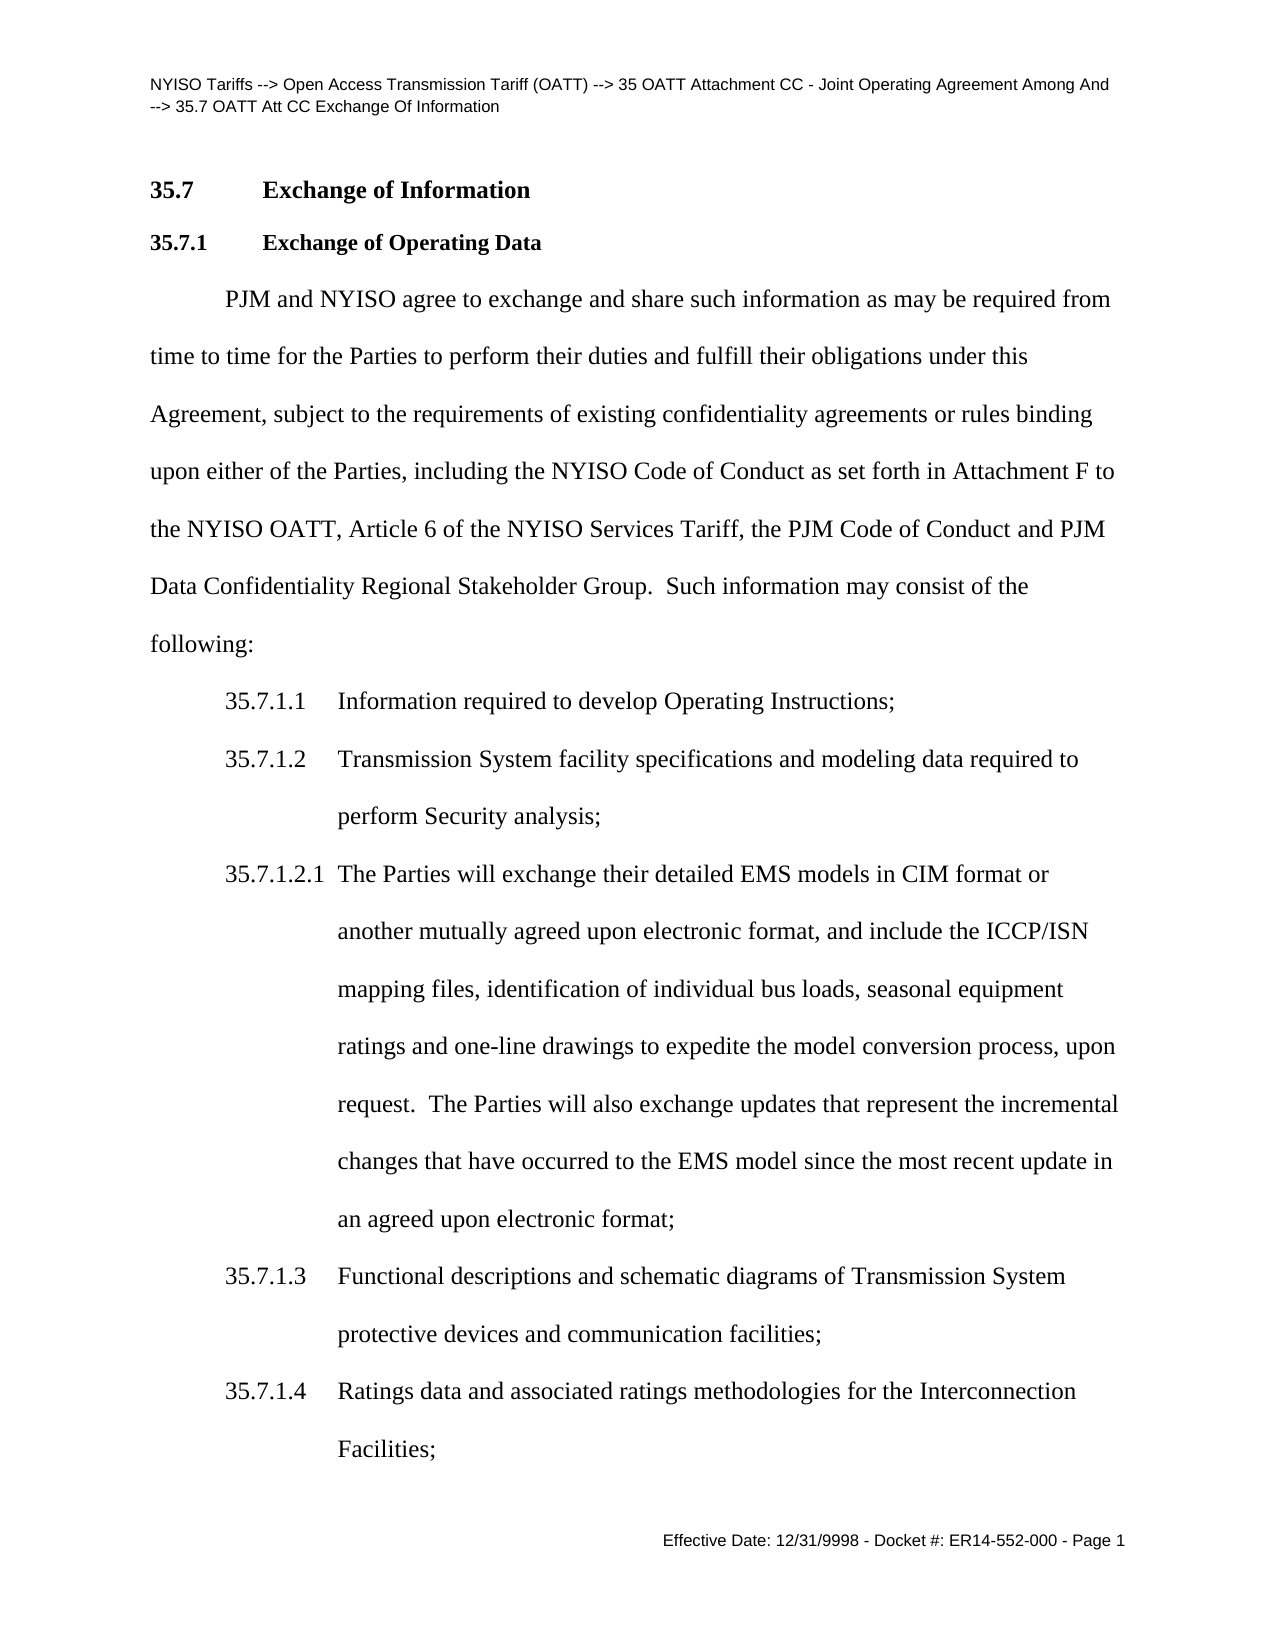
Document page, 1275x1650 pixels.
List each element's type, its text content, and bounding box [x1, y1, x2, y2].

text 35.7.1.1 Information required to develop Operating Instructions; [225, 686, 1125, 715]
text PJM and NYISO agree to exchange and share such information as may be required from time to time for the Parties to perform their duties and fulfill their obligations under this Agreement, subject to the requirements of existing confidentiality agreements or rules binding upon either of the Parties, including the NYISO Code of Conduct as set forth in Attachment F to the NYISO OATT, Article 6 of the NYISO Services Tariff, the PJM Code of Conduct and PJM Data Confidentiality Regional Stakeholder Group. Such information may consist of the following: [150, 284, 1125, 658]
text 35.7.1.3 Functional descriptions and schematic diagrams of Transmission System protective devices and communication facilities; [225, 1261, 1125, 1348]
text 35.7.1.2.1 The Parties will exchange their detailed EMS models in CIM format or another mutually agreed upon electronic format, and include the ICCP/ISN mapping files, identification of individual bus loads, seasonal equipment ratings and one-line drawings to expedite the model conversion process, upon request. The Parties will also exchange updates that represent the incremental changes that have occurred to the EMS model since the most recent update in an agreed upon electronic format; [225, 859, 1125, 1233]
text 35.7.1.2 Transmission System facility specifications and modeling data required to perform Security analysis; [225, 744, 1125, 830]
text 35.7.1.4 Ratings data and associated ratings methodologies for the Interconnection Facilities; [225, 1376, 1125, 1463]
subtitle 35.7.1 Exchange of Operating Data [150, 229, 1059, 255]
subtitle 35.7 Exchange of Information [150, 175, 1123, 204]
